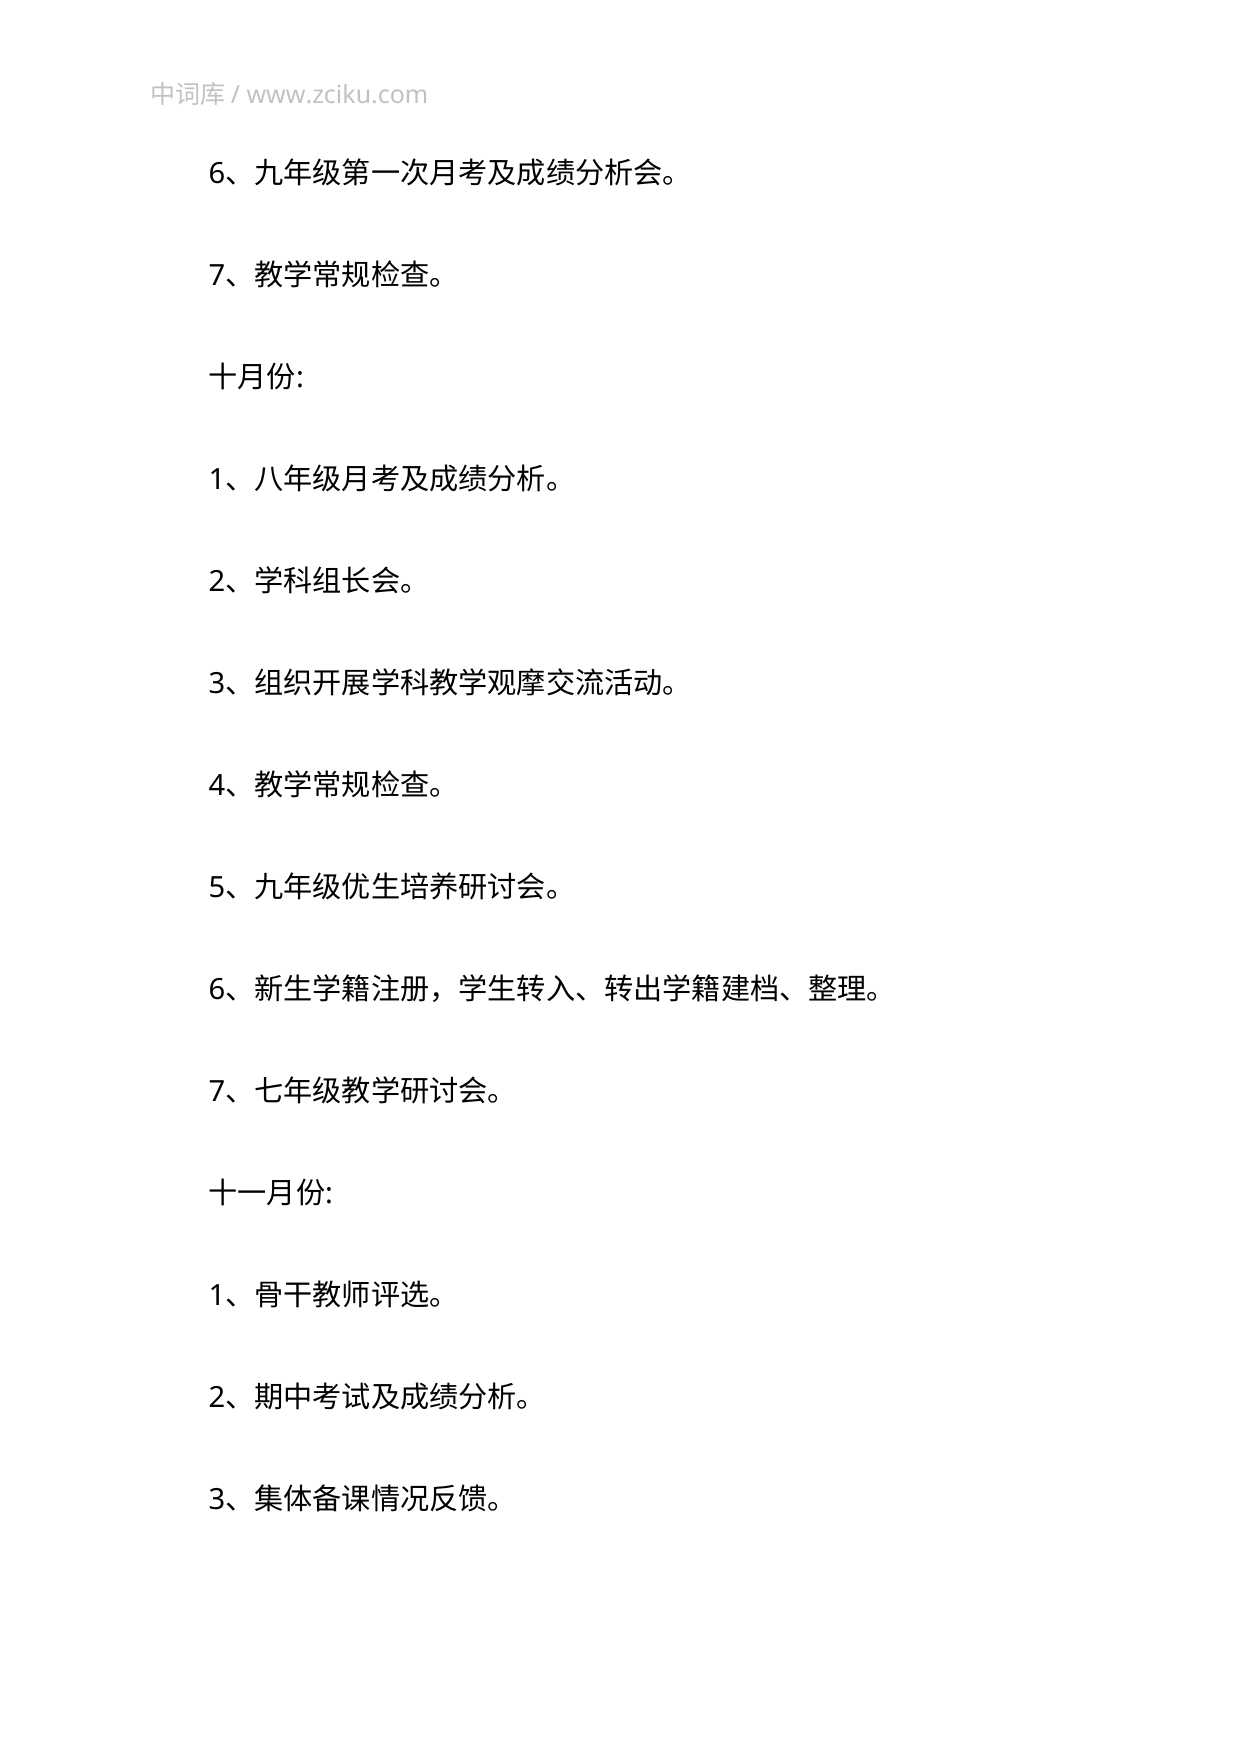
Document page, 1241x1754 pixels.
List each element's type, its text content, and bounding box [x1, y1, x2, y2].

text 1、八年级月考及成绩分析。 [150, 456, 1090, 498]
text 7、教学常规检查。 [150, 252, 1090, 294]
text 7、七年级教学研讨会。 [150, 1068, 1090, 1110]
text 十一月份: [150, 1170, 1090, 1212]
text 5、九年级优生培养研讨会。 [150, 864, 1090, 906]
text 4、教学常规检查。 [150, 762, 1090, 804]
text 3、组织开展学科教学观摩交流活动。 [150, 660, 1090, 702]
text 十月份: [150, 354, 1090, 396]
text 3、集体备课情况反馈。 [150, 1476, 1090, 1518]
text 2、期中考试及成绩分析。 [150, 1374, 1090, 1416]
text 2、学科组长会。 [150, 558, 1090, 600]
text 6、新生学籍注册，学生转入、转出学籍建档、整理。 [150, 966, 1090, 1008]
text 6、九年级第一次月考及成绩分析会。 [150, 150, 1090, 192]
text 1、骨干教师评选。 [150, 1272, 1090, 1314]
